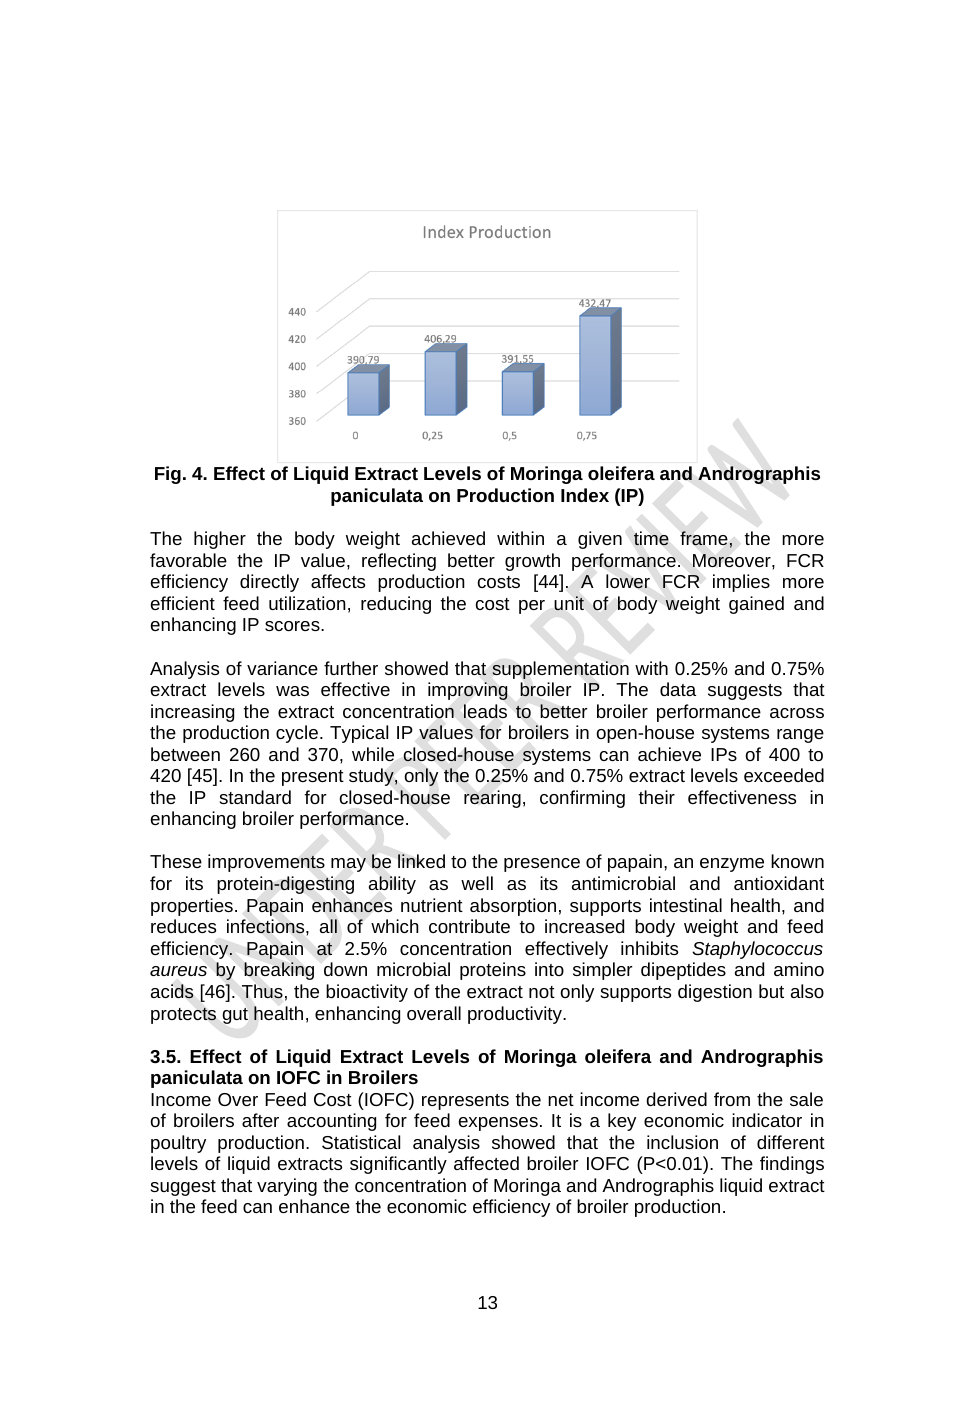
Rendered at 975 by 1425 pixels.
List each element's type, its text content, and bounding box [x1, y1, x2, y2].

text Income Over Feed Cost (IOFC) represents the net income derived from the sale of broilers after accounting for feed expenses. It is a key economic indicator in poultry production. Statistical analysis showed that the inclusion of different levels of liquid extracts significantly affected broiler IOFC (P<0.01). The findings suggest that varying the concentration of Moringa and Andrographis liquid extract in the feed can enhance the economic efficiency of broiler production. [150, 1088, 825, 1218]
text These improvements may be linked to the presence of papain, an enzyme known for its protein-digesting ability as well as its antimicrobial and antioxidant properties. Papain enhances nutrient absorption, supports intestinal health, and reduces infections, all of which contribute to increased body weight and feed efficiency. Papain at 2.5% concentration effectively inhibits Staphylococcus aureus by breaking down microbial proteins into simpler dipeptides and amino acids [46]. Thus, the bioactivity of the extract not only supports digestion but also protects gut health, enhancing overall productivity. [150, 851, 825, 1024]
text The higher the body weight achieved within a given time frame, the more favorable the IP value, reflecting better growth performance. Moreover, FCR efficiency directly affects production costs [44]. A lower FCR implies more efficient feed utilization, reducing the cost per unit of body weight gained and enhancing IP scores. [150, 528, 825, 636]
picture [276, 209, 699, 464]
subtitle 3.5. Effect of Liquid Extract Levels of Moringa oleifera and Andrographis paniculata on IOFC in Broilers [150, 1045, 825, 1088]
text Fig. 4. Effect of Liquid Extract Levels of Moringa oleifera and Andrographis paniculata on Production Index (IP) [150, 463, 825, 506]
text Analysis of variance further showed that supplementation with 0.25% and 0.75% extract levels was effective in improving broiler IP. The data suggests that increasing the extract concentration leads to better broiler performance across the production cycle. Typical IP values for broilers in open-house systems range between 260 and 370, while closed-house systems can achieve IPs of 400 to 420 [45]. In the present study, only the 0.25% and 0.75% extract levels exceeded the IP standard for closed-house rearing, confirming their effectiveness in enhancing broiler performance. [150, 657, 825, 830]
